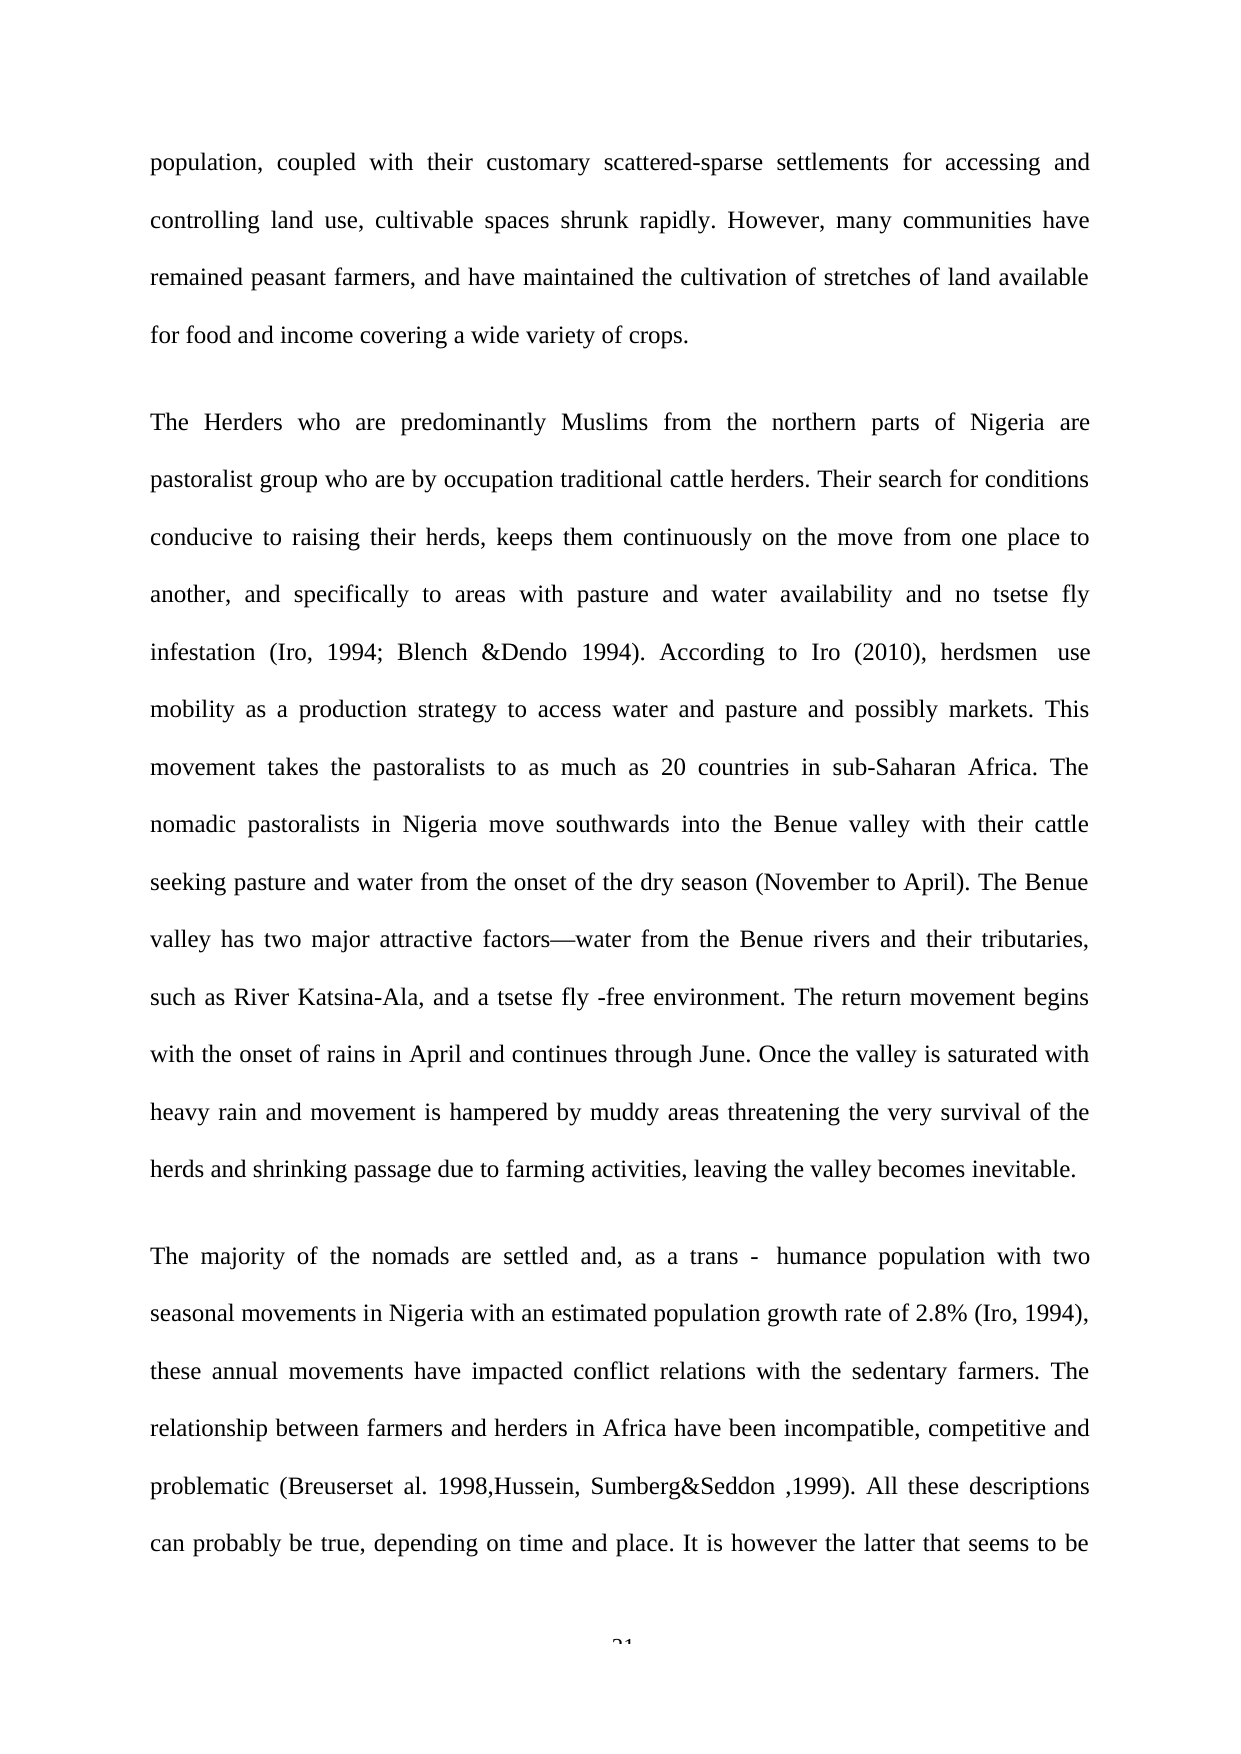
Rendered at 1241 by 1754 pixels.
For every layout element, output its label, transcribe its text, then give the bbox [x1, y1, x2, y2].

text The majority of the nomads are settled and, as a trans - humance population with two seasonal movements in Nigeria with an estimated population growth rate of 2.8% (Iro, 1994), these annual movements have impacted conflict relations with the sedentary farmers. The relationship between farmers and herders in Africa have been incompatible, competitive and problematic (Breuserset al. 1998,Hussein, Sumberg&Seddon ,1999). All these descriptions can probably be true, depending on time and place. It is however the latter that seems to be [150, 1241, 1091, 1557]
text population, coupled with their customary scattered-sparse settlements for accessing and controlling land use, cultivable spaces shrunk rapidly. However, many communities have remained peasant farmers, and have maintained the cultivation of stretches of land available for food and income covering a wide variety of crops. [150, 147, 1090, 348]
text The Herders who are predominantly Muslims from the northern parts of Nigeria are pastoralist group who are by occupation traditional cattle herders. Their search for conditions conducive to raising their herds, keeps them continuously on the move from one place to another, and specifically to areas with pasture and water availability and no tsetse fly infestation (Iro, 1994; Blench &Dendo 1994). According to Iro (2010), herdsmen use mobility as a production strategy to access water and pasture and possibly markets. This movement takes the pastoralists to as much as 20 countries in sub-Saharan Africa. The nomadic pastoralists in Nigeria move southwards into the Benue valley with their cattle seeking pasture and water from the onset of the dry season (November to April). The Benue valley has two major attractive factors—water from the Benue rivers and their tributaries, such as River Katsina-Ala, and a tsetse fly -free environment. The return movement begins with the onset of rains in April and continues through June. Once the valley is saturated with heavy rain and movement is hampered by muddy areas threatening the very survival of the herds and shrinking passage due to farming activities, leaving the valley becomes inevitable. [150, 407, 1090, 1183]
